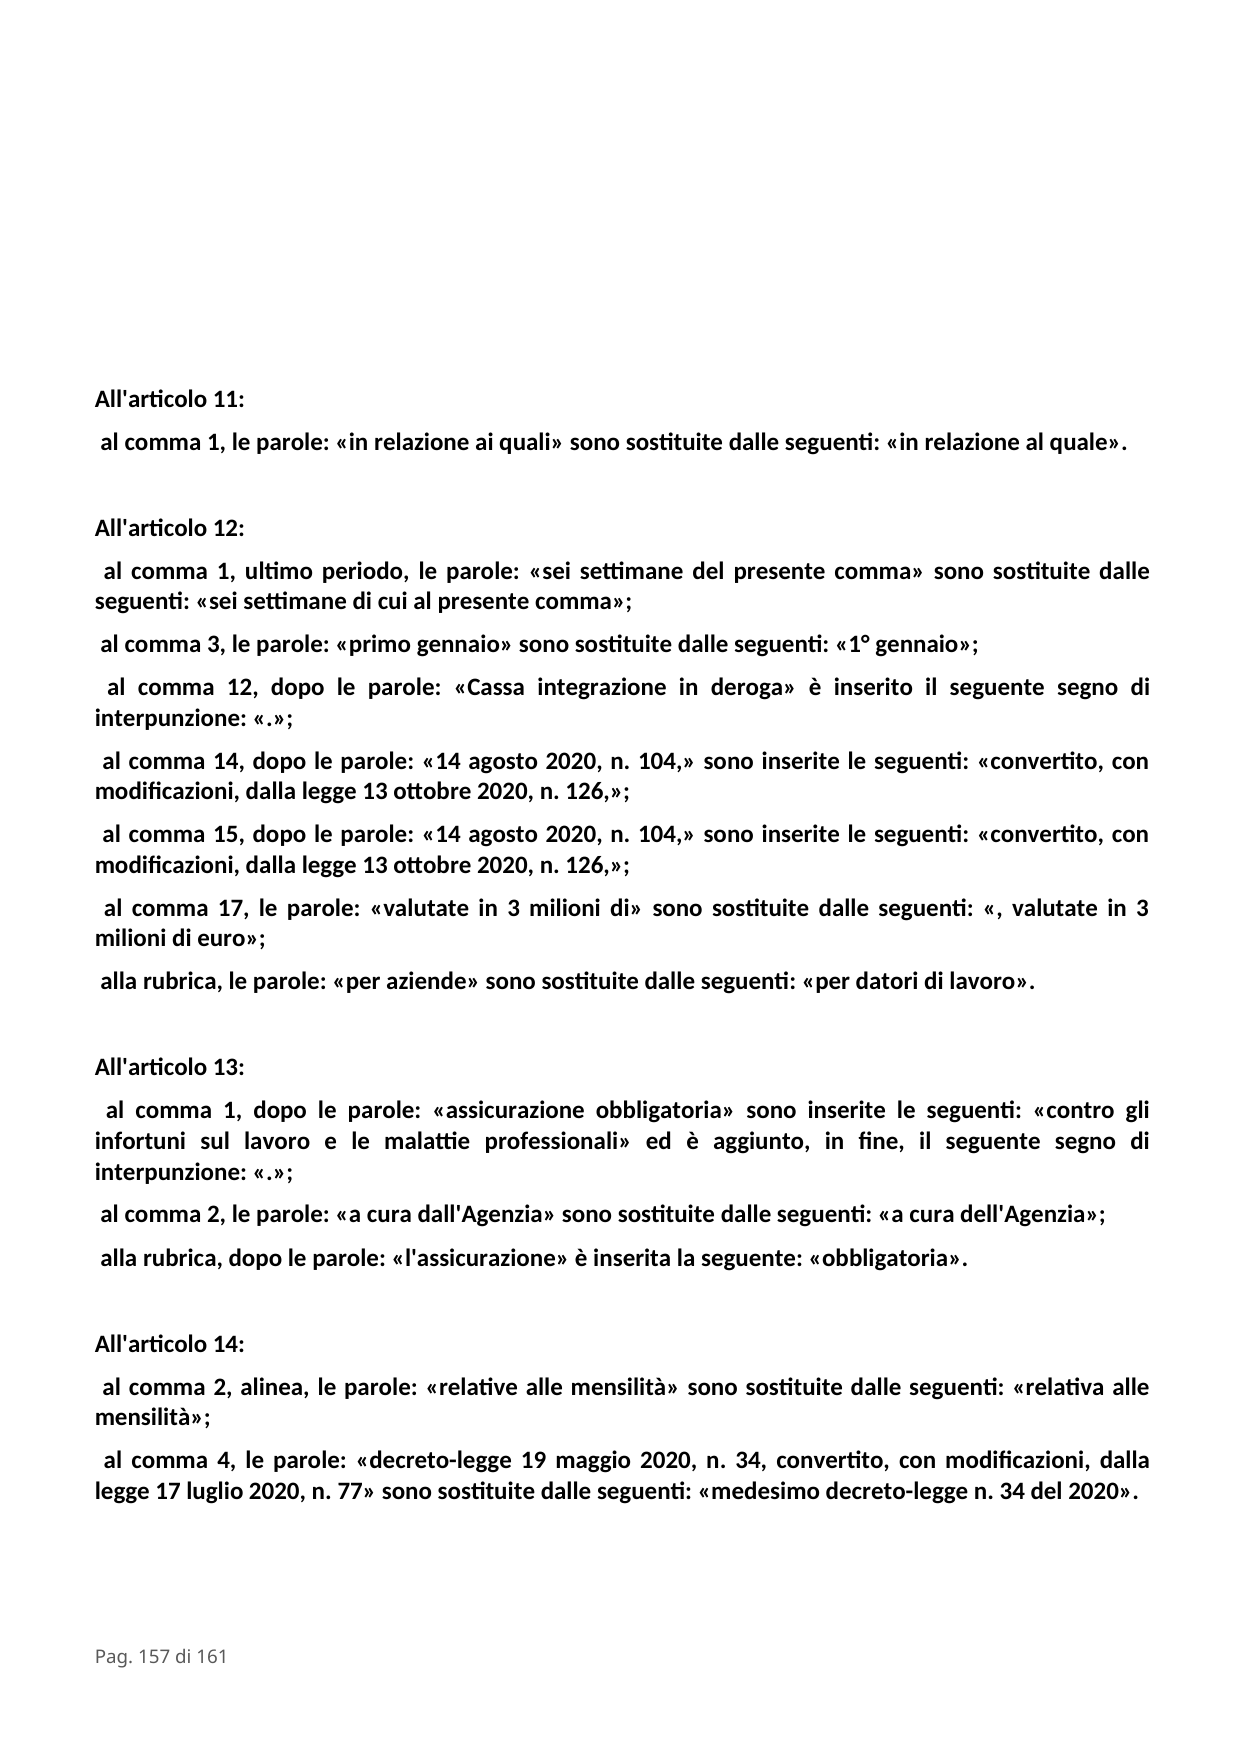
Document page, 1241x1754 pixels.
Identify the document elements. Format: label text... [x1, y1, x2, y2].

text alla rubrica, le parole: «per aziende» sono sostituite dalle seguenti: «per datori di lavoro». [94, 966, 1152, 996]
text al comma 14, dopo le parole: «14 agosto 2020, n. 104,» sono inserite le seguenti: «convertito, con modificazioni, dalla legge 13 ottobre 2020, n. 126,»; [94, 745, 1152, 806]
text alla rubrica, dopo le parole: «l'assicurazione» è inserita la seguente: «obbligatoria». [94, 1242, 1152, 1272]
text al comma 1, le parole: «in relazione ai quali» sono sostituite dalle seguenti: «in relazione al quale». [94, 426, 1152, 456]
text al comma 15, dopo le parole: «14 agosto 2020, n. 104,» sono inserite le seguenti: «convertito, con modificazioni, dalla legge 13 ottobre 2020, n. 126,»; [94, 818, 1152, 879]
text al comma 1, ultimo periodo, le parole: «sei settimane del presente comma» sono sostituite dalle seguenti: «sei settimane di cui al presente comma»; [94, 555, 1152, 616]
text All'articolo 12: [94, 512, 1152, 542]
text al comma 3, le parole: «primo gennaio» sono sostituite dalle seguenti: «1° gennaio»; [94, 628, 1152, 659]
text al comma 4, le parole: «decreto-legge 19 maggio 2020, n. 34, convertito, con modificazioni, dalla legge 17 luglio 2020, n. 77» sono sostituite dalle seguenti: «medesimo decreto-legge n. 34 del 2020». [94, 1444, 1152, 1505]
text All'articolo 11: [94, 383, 1152, 413]
text All'articolo 14: [94, 1328, 1152, 1358]
text al comma 2, le parole: «a cura dall'Agenzia» sono sostituite dalle seguenti: «a cura dell'Agenzia»; [94, 1199, 1152, 1229]
text al comma 12, dopo le parole: «Cassa integrazione in deroga» è inserito il seguente segno di interpunzione: «.»; [94, 671, 1152, 732]
text al comma 1, dopo le parole: «assicurazione obbligatoria» sono inserite le seguenti: «contro gli infortuni sul lavoro e le malattie professionali» ed è aggiunto, in fine, il seguente segno di interpunzione: «.»; [94, 1094, 1152, 1186]
text al comma 2, alinea, le parole: «relative alle mensilità» sono sostituite dalle seguenti: «relativa alle mensilità»; [94, 1371, 1152, 1432]
text al comma 17, le parole: «valutate in 3 milioni di» sono sostituite dalle seguenti: «, valutate in 3 milioni di euro»; [94, 892, 1152, 953]
text All'articolo 13: [94, 1052, 1152, 1082]
